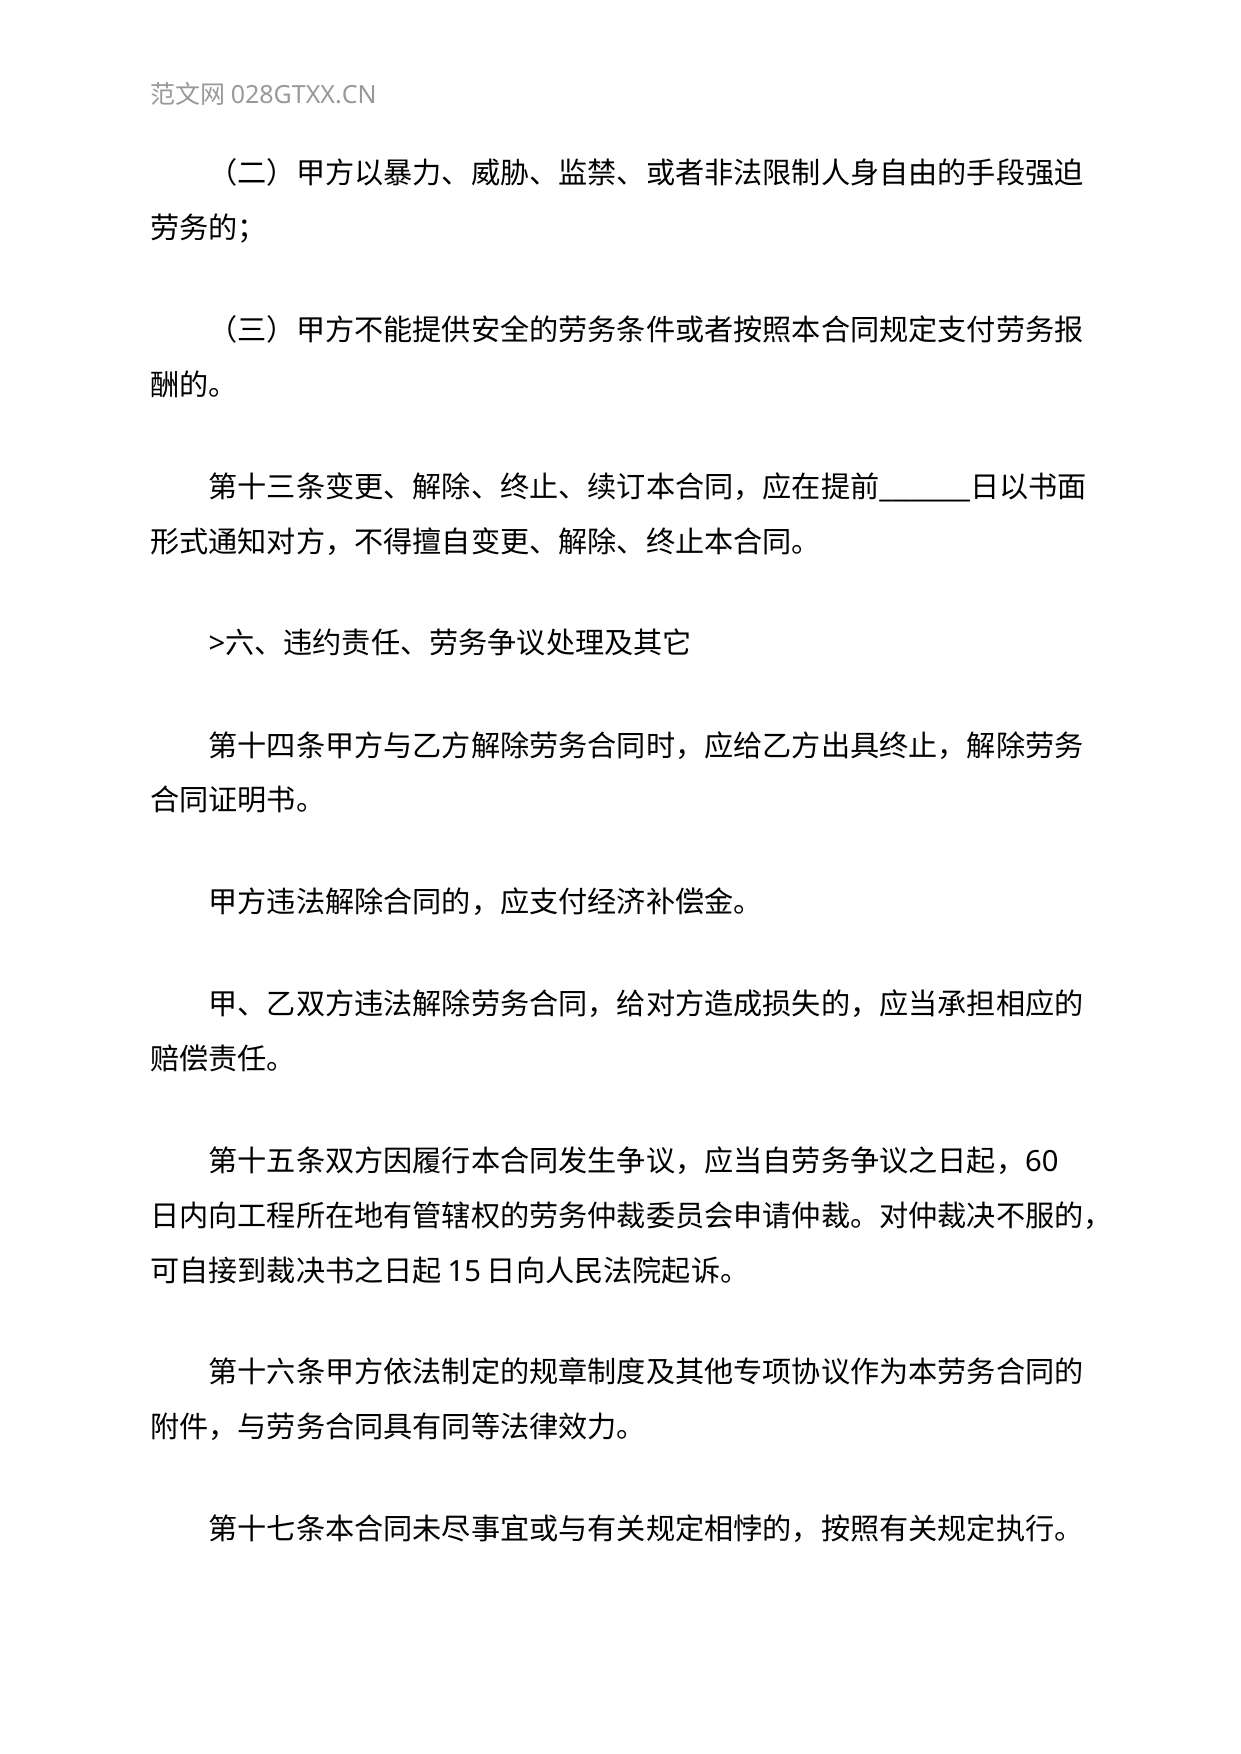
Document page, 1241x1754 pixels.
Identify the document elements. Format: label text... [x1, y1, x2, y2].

text （二）甲方以暴力、威胁、监禁、或者非法限制人身自由的手段强迫劳务的； [150, 150, 1090, 247]
text （三）甲方不能提供安全的劳务条件或者按照本合同规定支付劳务报酬的。 [150, 307, 1090, 404]
text 第十四条甲方与乙方解除劳务合同时，应给乙方出具终止，解除劳务合同证明书。 [150, 722, 1090, 819]
text 第十七条本合同未尽事宜或与有关规定相悖的，按照有关规定执行。 [150, 1506, 1090, 1548]
text 第十五条双方因履行本合同发生争议，应当自劳务争议之日起，60日内向工程所在地有管辖权的劳务仲裁委员会申请仲裁。对仲裁决不服的，可自接到裁决书之日起15日向人民法院起诉。 [150, 1137, 1090, 1289]
text 甲、乙双方违法解除劳务合同，给对方造成损失的，应当承担相应的赔偿责任。 [150, 981, 1090, 1078]
text 甲方违法解除合同的，应支付经济补偿金。 [150, 879, 1090, 921]
text >六、违约责任、劳务争议处理及其它 [150, 620, 1090, 662]
text 第十六条甲方依法制定的规章制度及其他专项协议作为本劳务合同的附件，与劳务合同具有同等法律效力。 [150, 1349, 1090, 1446]
text 第十三条变更、解除、终止、续订本合同，应在提前_______日以书面形式通知对方，不得擅自变更、解除、终止本合同。 [150, 463, 1090, 561]
